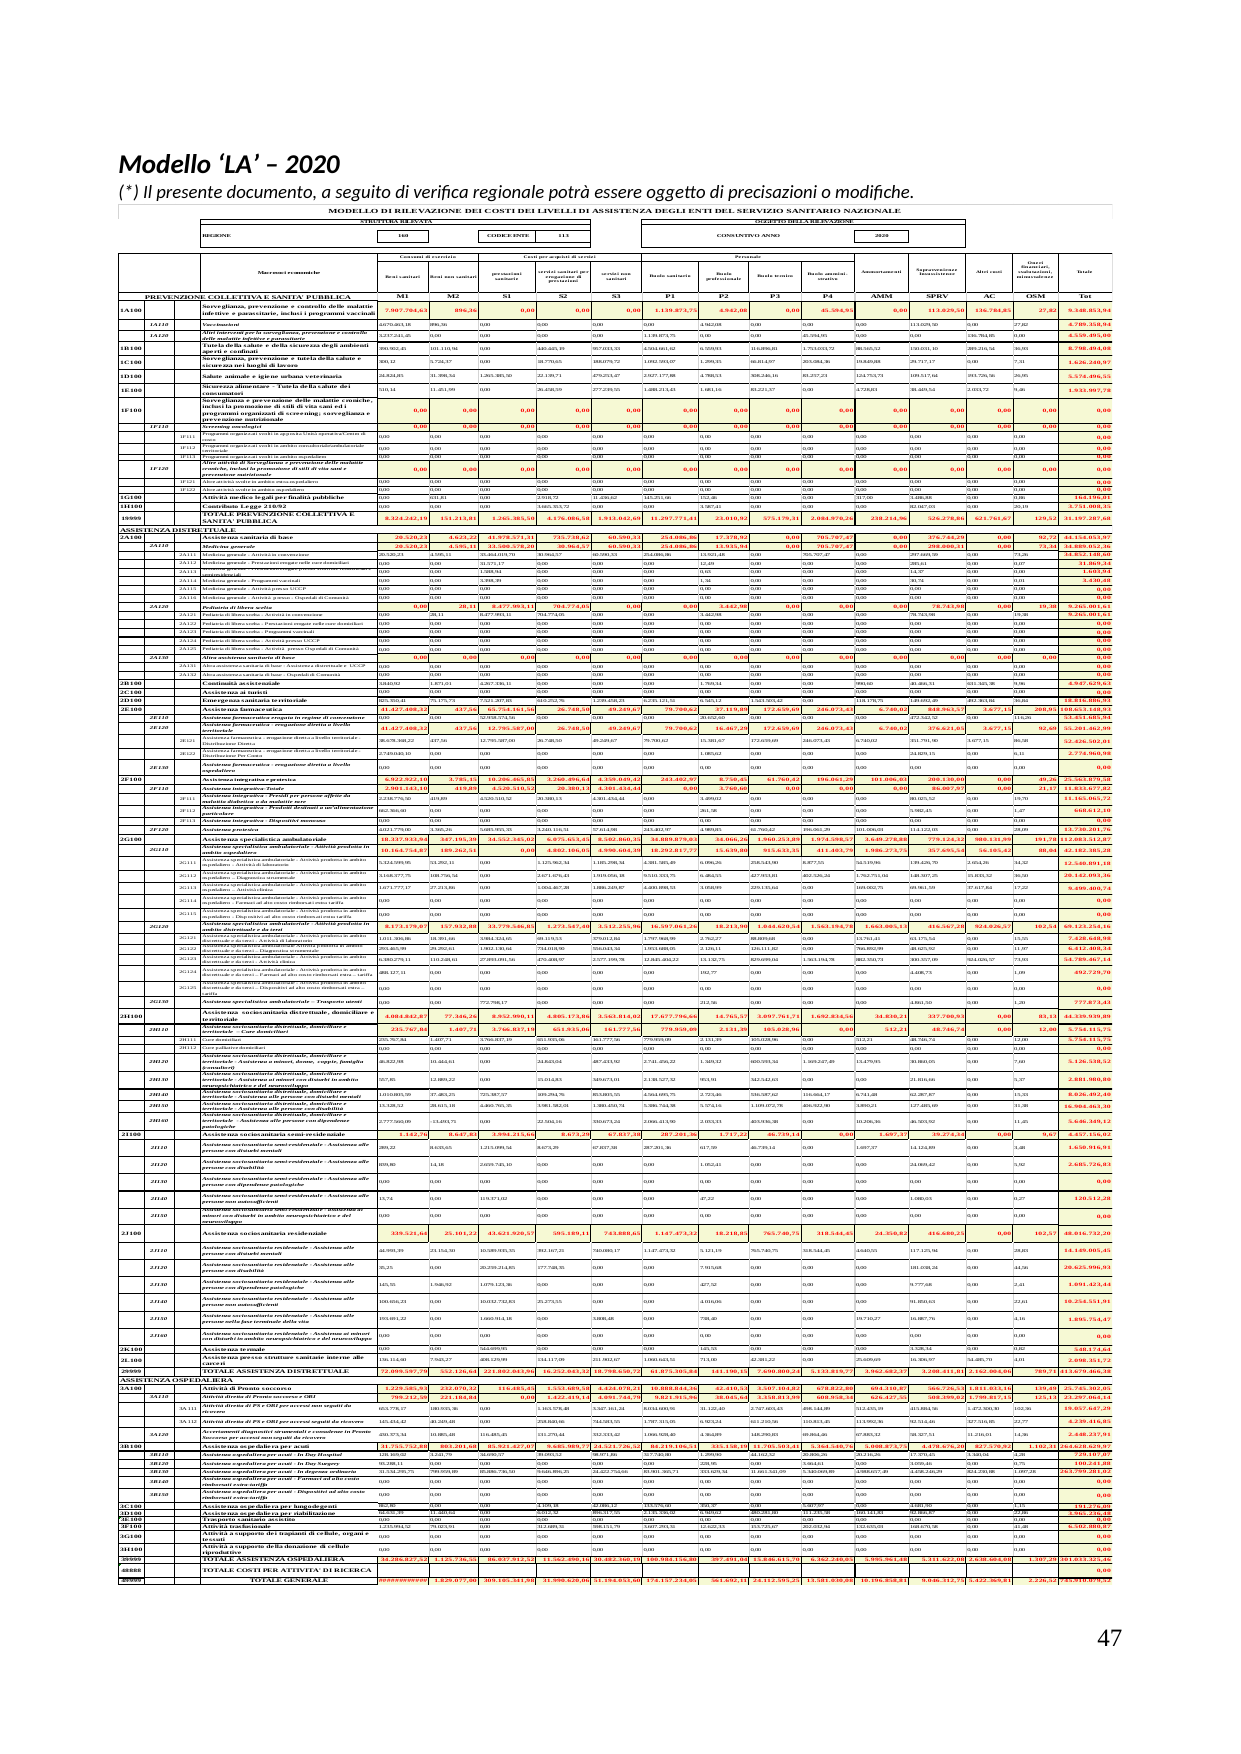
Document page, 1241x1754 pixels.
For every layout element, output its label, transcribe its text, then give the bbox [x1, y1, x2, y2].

text Modello ‘LA’ – 2020 [118, 148, 1122, 181]
text (*) Il presente documento, a seguito di verifica regionale potrà essere oggetto di precisazioni o modifiche. [118, 181, 1122, 204]
